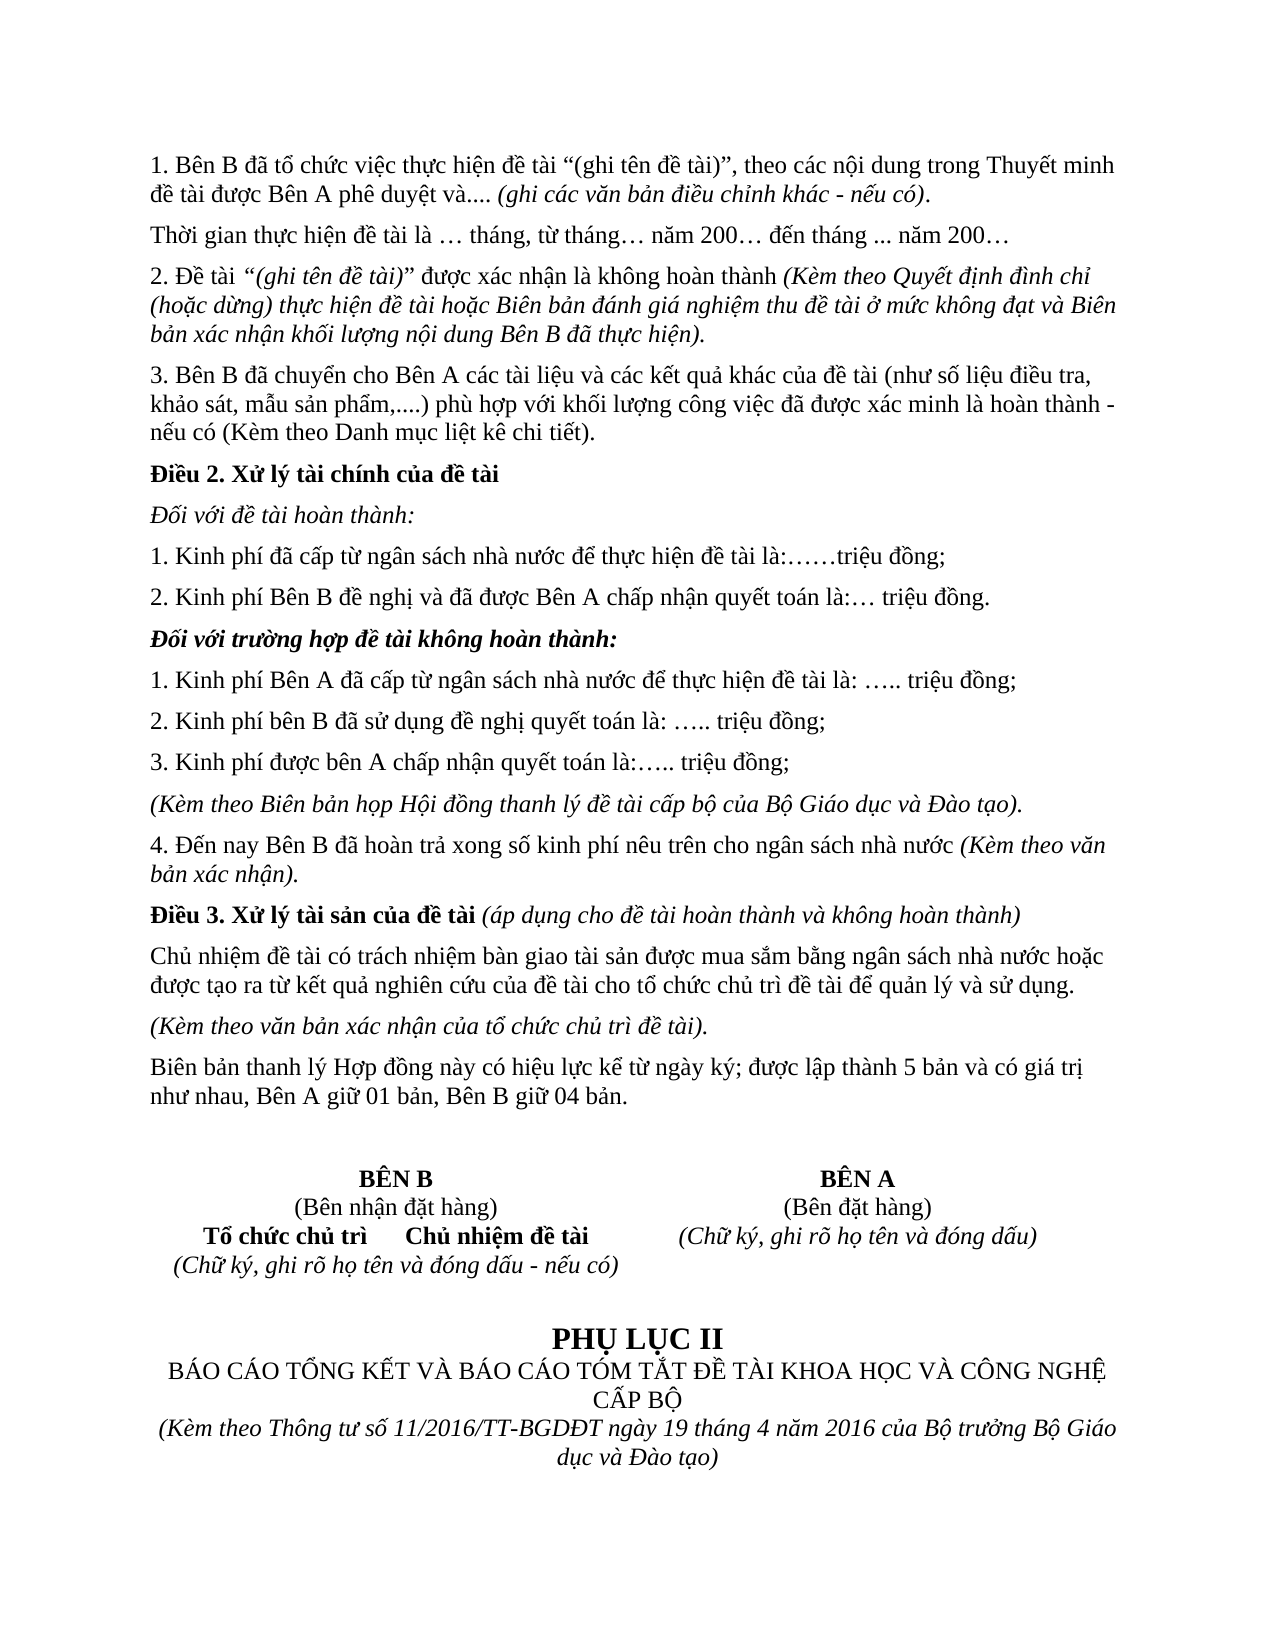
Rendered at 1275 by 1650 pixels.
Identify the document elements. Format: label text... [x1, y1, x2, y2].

text 1. Kinh phí đã cấp từ ngân sách nhà nước để thực hiện đề tài là:……triệu đồng; [150, 541, 1125, 570]
text 2. Kinh phí bên B đã sử dụng đề nghị quyết toán là: ….. triệu đồng; [150, 706, 1125, 735]
text Điều 3. Xử lý tài sản của đề tài (áp dụng cho đề tài hoàn thành và không hoàn thành) [150, 900, 1125, 929]
text (Kèm theo Biên bản họp Hội đồng thanh lý đề tài cấp bộ của Bộ Giáo dục và Đào tạo). [150, 789, 1125, 817]
text BÁO CÁO TỔNG KẾT VÀ BÁO CÁO TÓM TẮT ĐỀ TÀI KHOA HỌC VÀ CÔNG NGHỆ CẤP BỘ (Kèm theo Thông tư số 11/2016/TT-BGDĐT ngày 19 tháng 4 năm 2016 của Bộ trưởng Bộ Giáo dục và Đào tạo) [150, 1356, 1125, 1471]
table_header BÊN B (Bên nhận đặt hàng) Tổ chức chủ trì Chủ nhiệm đề tài (Chữ ký, ghi rõ họ tên và đóng dấu - nếu có) [150, 1151, 642, 1279]
text 2. Kinh phí Bên B đề nghị và đã được Bên A chấp nhận quyết toán là:… triệu đồng. [150, 582, 1125, 611]
text 3. Kinh phí được bên A chấp nhận quyết toán là:….. triệu đồng; [150, 747, 1125, 776]
text Chủ nhiệm đề tài có trách nhiệm bàn giao tài sản được mua sắm bằng ngân sách nhà nước hoặc được tạo ra từ kết quả nghiên cứu của đề tài cho tổ chức chủ trì đề tài để quản lý và sử dụng. [150, 941, 1125, 999]
text Điều 2. Xử lý tài chính của đề tài [150, 459, 1125, 487]
text 1. Bên B đã tổ chức việc thực hiện đề tài “(ghi tên đề tài)”, theo các nội dung trong Thuyết minh đề tài được Bên A phê duyệt và.... (ghi các văn bản điều chỉnh khác - nếu có). [150, 150, 1125, 207]
text 3. Bên B đã chuyển cho Bên A các tài liệu và các kết quả khác của đề tài (như số liệu điều tra, khảo sát, mẫu sản phẩm,....) phù hợp với khối lượng công việc đã được xác minh là hoàn thành - nếu có (Kèm theo Danh mục liệt kê chi tiết). [150, 360, 1125, 446]
text Đối với đề tài hoàn thành: [150, 500, 1125, 529]
text PHỤ LỤC II [150, 1320, 1125, 1356]
text 2. Đề tài “(ghi tên đề tài)” được xác nhận là không hoàn thành (Kèm theo Quyết định đình chỉ (hoặc dừng) thực hiện đề tài hoặc Biên bản đánh giá nghiệm thu đề tài ở mức không đạt và Biên bản xác nhận khối lượng nội dung Bên B đã thực hiện). [150, 261, 1125, 347]
text Đối với trường hợp đề tài không hoàn thành: [150, 624, 1125, 652]
text Biên bản thanh lý Hợp đồng này có hiệu lực kể từ ngày ký; được lập thành 5 bản và có giá trị như nhau, Bên A giữ 01 bản, Bên B giữ 04 bản. [150, 1052, 1125, 1110]
text 1. Kinh phí Bên A đã cấp từ ngân sách nhà nước để thực hiện đề tài là: ….. triệu đồng; [150, 665, 1125, 694]
text (Kèm theo văn bản xác nhận của tổ chức chủ trì đề tài). [150, 1011, 1125, 1040]
text 4. Đến nay Bên B đã hoàn trả xong số kinh phí nêu trên cho ngân sách nhà nước (Kèm theo văn bản xác nhận). [150, 830, 1125, 887]
table_header BÊN A (Bên đặt hàng) (Chữ ký, ghi rõ họ tên và đóng dấu) [642, 1151, 1073, 1279]
text Thời gian thực hiện đề tài là … tháng, từ tháng… năm 200… đến tháng ... năm 200… [150, 220, 1125, 249]
